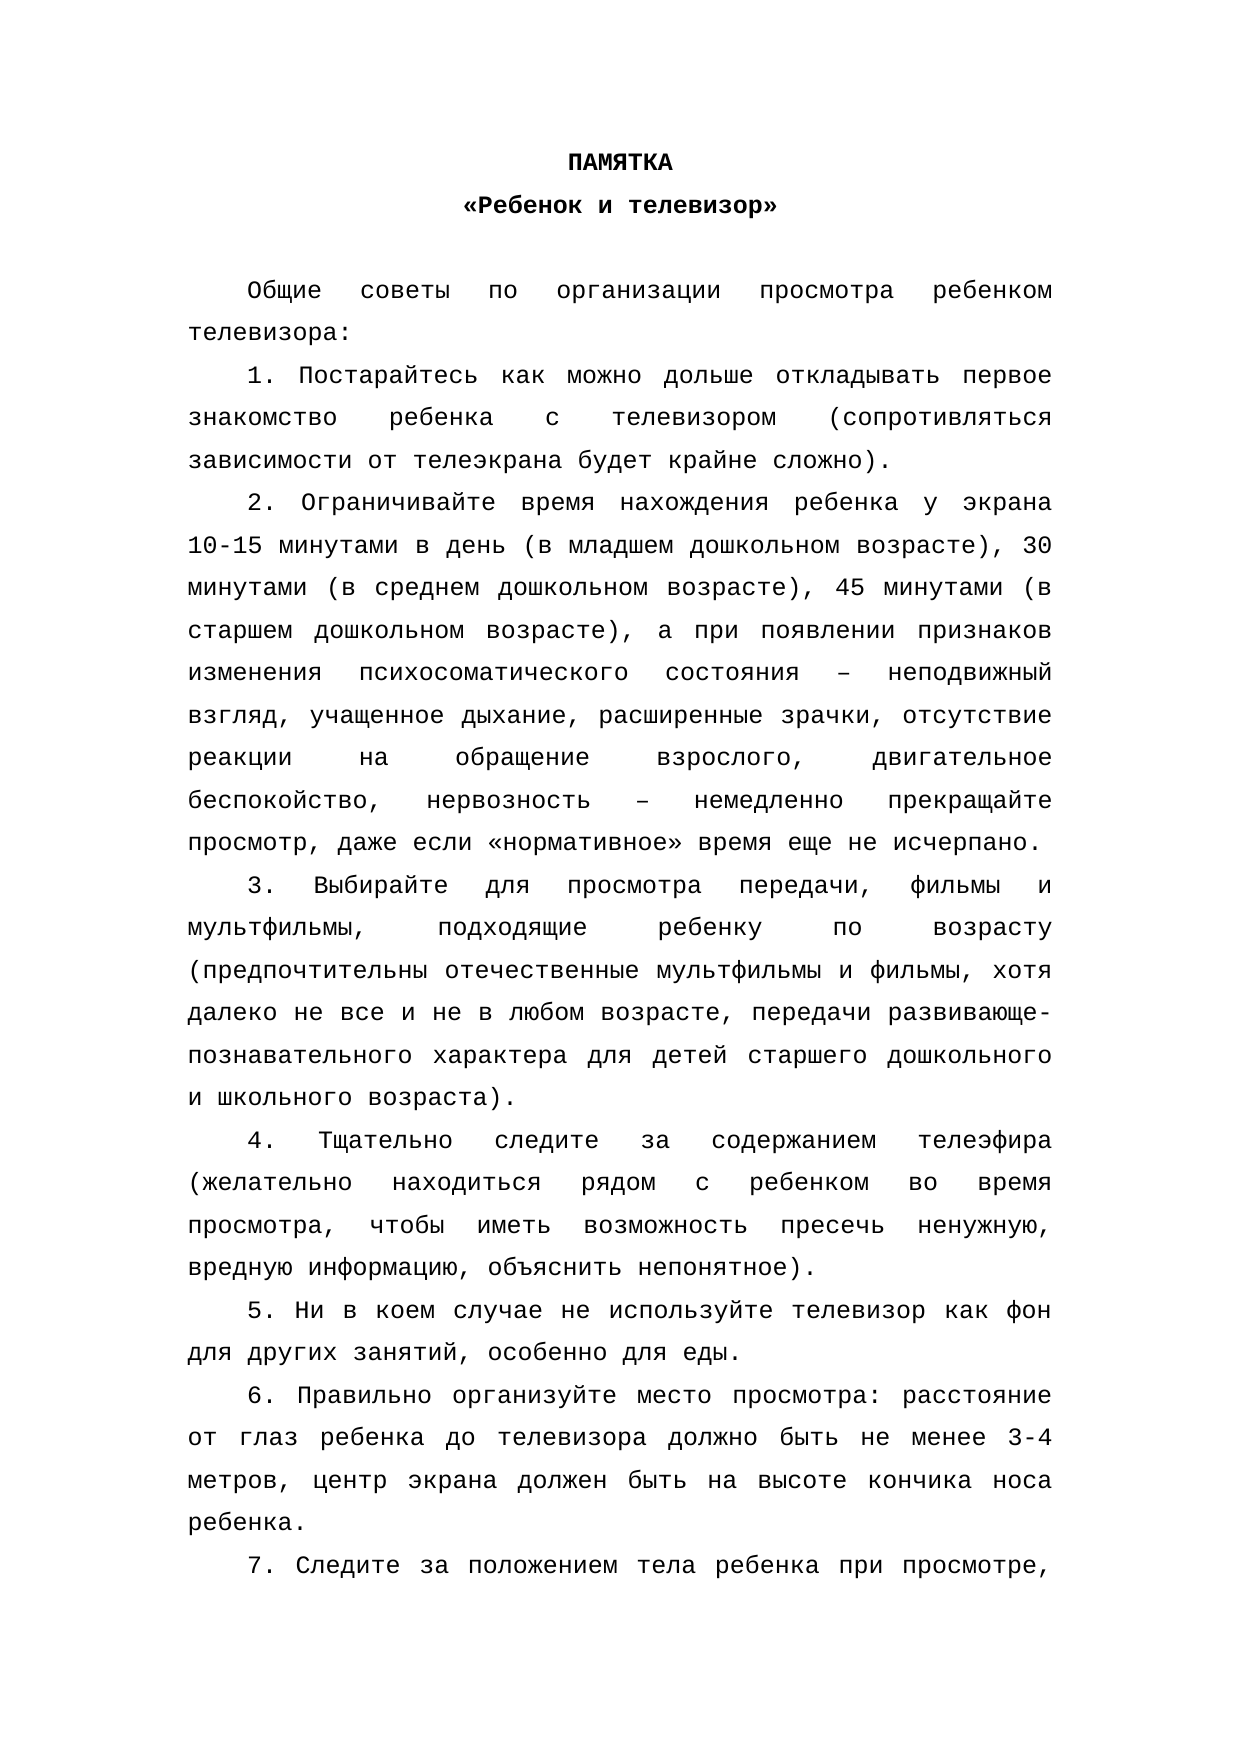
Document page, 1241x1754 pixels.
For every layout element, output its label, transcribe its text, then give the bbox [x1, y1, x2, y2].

text «Ребенок и телевизор» [187, 192, 1053, 221]
text 4. Тщательно следите за содержанием телеэфира (желательно находиться рядом с ребенком во время просмотра, чтобы иметь возможность пресечь ненужную, вредную информацию, объяснить непонятное). [187, 1127, 1053, 1283]
text 1. Постарайтесь как можно дольше откладывать первое знакомство ребенка с телевизором (сопротивляться зависимости от телеэкрана будет крайне сложно). [187, 362, 1053, 476]
text 6. Правильно организуйте место просмотра: расстояние от глаз ребенка до телевизора должно быть не менее 3-4 метров, центр экрана должен быть на высоте кончика носа ребенка. [187, 1382, 1053, 1538]
text 2. Ограничивайте время нахождения ребенка у экрана 10-15 минутами в день (в младшем дошкольном возрасте), 30 минутами (в среднем дошкольном возрасте), 45 минутами (в старшем дошкольном возрасте), а при появлении признаков изменения психосоматического состояния – неподвижный взгляд, учащенное дыхание, расширенные зрачки, отсутствие реакции на обращение взрослого, двигательное беспокойство, нервозность – немедленно прекращайте просмотр, даже если «нормативное» время еще не исчерпано. [187, 490, 1053, 858]
text ПАМЯТКА [187, 150, 1053, 178]
text Общие советы по организации просмотра ребенком телевизора: [187, 277, 1053, 348]
text 5. Ни в коем случае не используйте телевизор как фон для других занятий, особенно для еды. [187, 1297, 1053, 1368]
text 3. Выбирайте для просмотра передачи, фильмы и мультфильмы, подходящие ребенку по возрасту (предпочтительны отечественные мультфильмы и фильмы, хотя далеко не все и не в любом возрасте, передачи развивающе-познавательного характера для детей старшего дошкольного и школьного возраста). [187, 872, 1053, 1113]
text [187, 1552, 1053, 1581]
